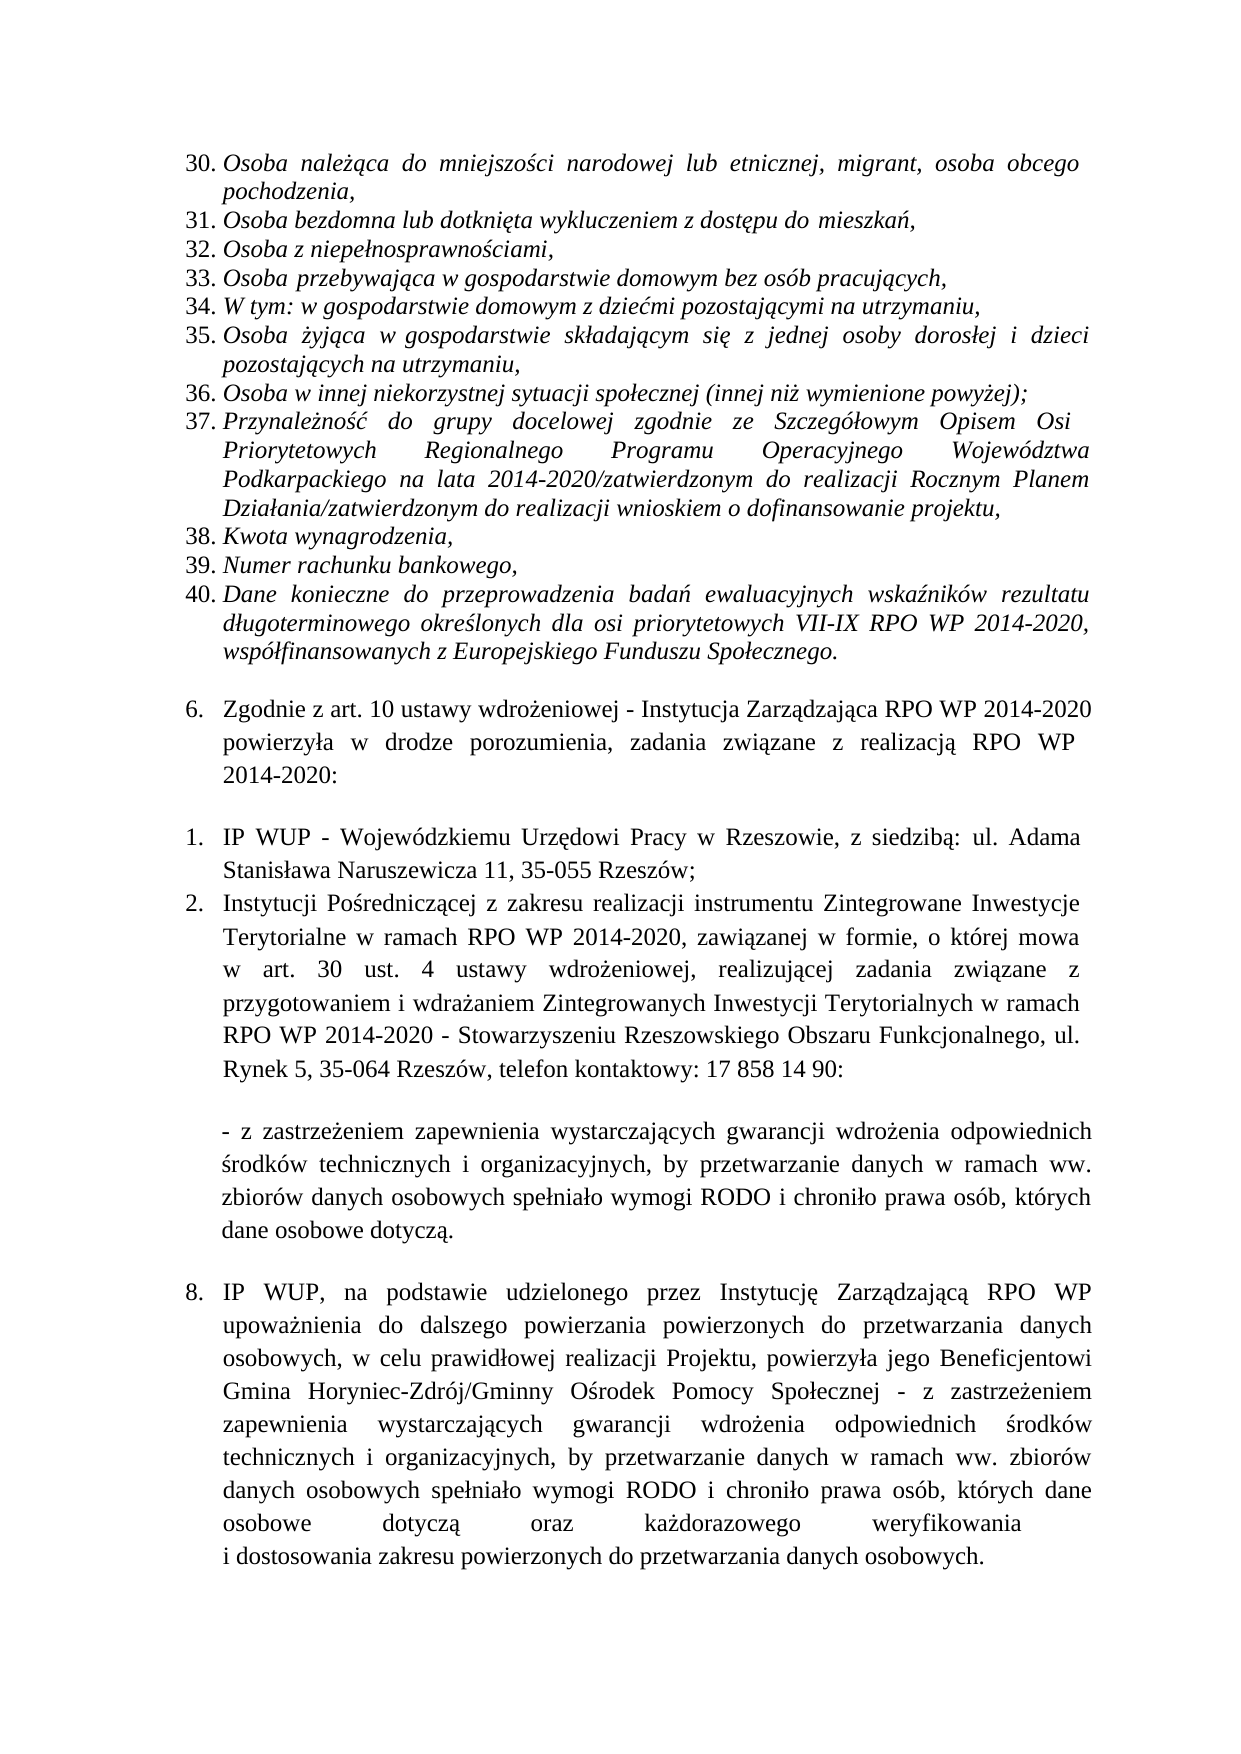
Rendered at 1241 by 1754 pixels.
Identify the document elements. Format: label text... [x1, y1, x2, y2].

list W tym: w gospodarstwie domowym z dziećmi pozostającymi na utrzymaniu, [185, 291, 1093, 320]
list Instytucji Pośredniczącej z zakresu realizacji instrumentu Zintegrowane Inwestycje Terytorialne w ramach RPO WP 2014-2020, zawiązanej w formie, o której mowa w art. 30 ust. 4 ustawy wdrożeniowej, realizującej zadania związane z przygotowaniem i wdrażaniem Zintegrowanych Inwestycji Terytorialnych w ramach RPO WP 2014-2020 - Stowarzyszeniu Rzeszowskiego Obszaru Funkcjonalnego, ul. Rynek 5, 35-064 Rzeszów, telefon kontaktowy: 17 858 14 90: [185, 888, 1081, 1082]
list Numer rachunku bankowego, [185, 550, 1093, 579]
list Osoba żyjąca w gospodarstwie składającym się z jednej osoby dorosłej i dzieci pozostających na utrzymaniu, [185, 320, 1093, 378]
list Przynależność do grupy docelowej zgodnie ze Szczegółowym Opisem Osi Priorytetowych Regionalnego Programu Operacyjnego Województwa Podkarpackiego na lata 2014-2020/zatwierdzonym do realizacji Rocznym Planem Działania/zatwierdzonym do realizacji wnioskiem o dofinansowanie projektu, [185, 406, 1093, 521]
list Osoba przebywająca w gospodarstwie domowym bez osób pracujących, [185, 263, 1093, 291]
list Kwota wynagrodzenia, [185, 521, 1093, 550]
list Osoba z niepełnosprawnościami, [185, 234, 1093, 263]
list IP WUP, na podstawie udzielonego przez Instytucję Zarządzającą RPO WP upoważnienia do dalszego powierzania powierzonych do przetwarzania danych osobowych, w celu prawidłowej realizacji Projektu, powierzyła jego Beneficjentowi Gmina Horyniec-Zdrój/Gminny Ośrodek Pomocy Społecznej - z zastrzeżeniem zapewnienia wystarczających gwarancji wdrożenia odpowiednich środków technicznych i organizacyjnych, by przetwarzanie danych w ramach ww. zbiorów danych osobowych spełniało wymogi RODO i chroniło prawa osób, których dane osobowe dotyczą oraz każdorazowego weryfikowania i dostosowania zakresu powierzonych do przetwarzania danych osobowych. [185, 1277, 1093, 1570]
list Dane konieczne do przeprowadzenia badań ewaluacyjnych wskaźników rezultatu długoterminowego określonych dla osi priorytetowych VII-IX RPO WP 2014-2020, współfinansowanych z Europejskiego Funduszu Społecznego. [185, 579, 1093, 665]
text - z zastrzeżeniem zapewnienia wystarczających gwarancji wdrożenia odpowiednich środków technicznych i organizacyjnych, by przetwarzanie danych w ramach ww. zbiorów danych osobowych spełniało wymogi RODO i chroniło prawa osób, których dane osobowe dotyczą. [221, 1116, 1093, 1244]
list IP WUP - Wojewódzkiemu Urzędowi Pracy w Rzeszowie, z siedzibą: ul. Adama Stanisława Naruszewicza 11, 35-055 Rzeszów; [185, 822, 1081, 884]
list Osoba należąca do mniejszości narodowej lub etnicznej, migrant, osoba obcego pochodzenia, [185, 148, 1093, 205]
list Zgodnie z art. 10 ustawy wdrożeniowej - Instytucja Zarządzająca RPO WP 2014-2020 powierzyła w drodze porozumienia, zadania związane z realizacją RPO WP 2014-2020: [185, 694, 1093, 789]
list Osoba bezdomna lub dotknięta wykluczeniem z dostępu do mieszkań, [185, 205, 1093, 234]
list Osoba w innej niekorzystnej sytuacji społecznej (innej niż wymienione powyżej); [185, 378, 1093, 406]
